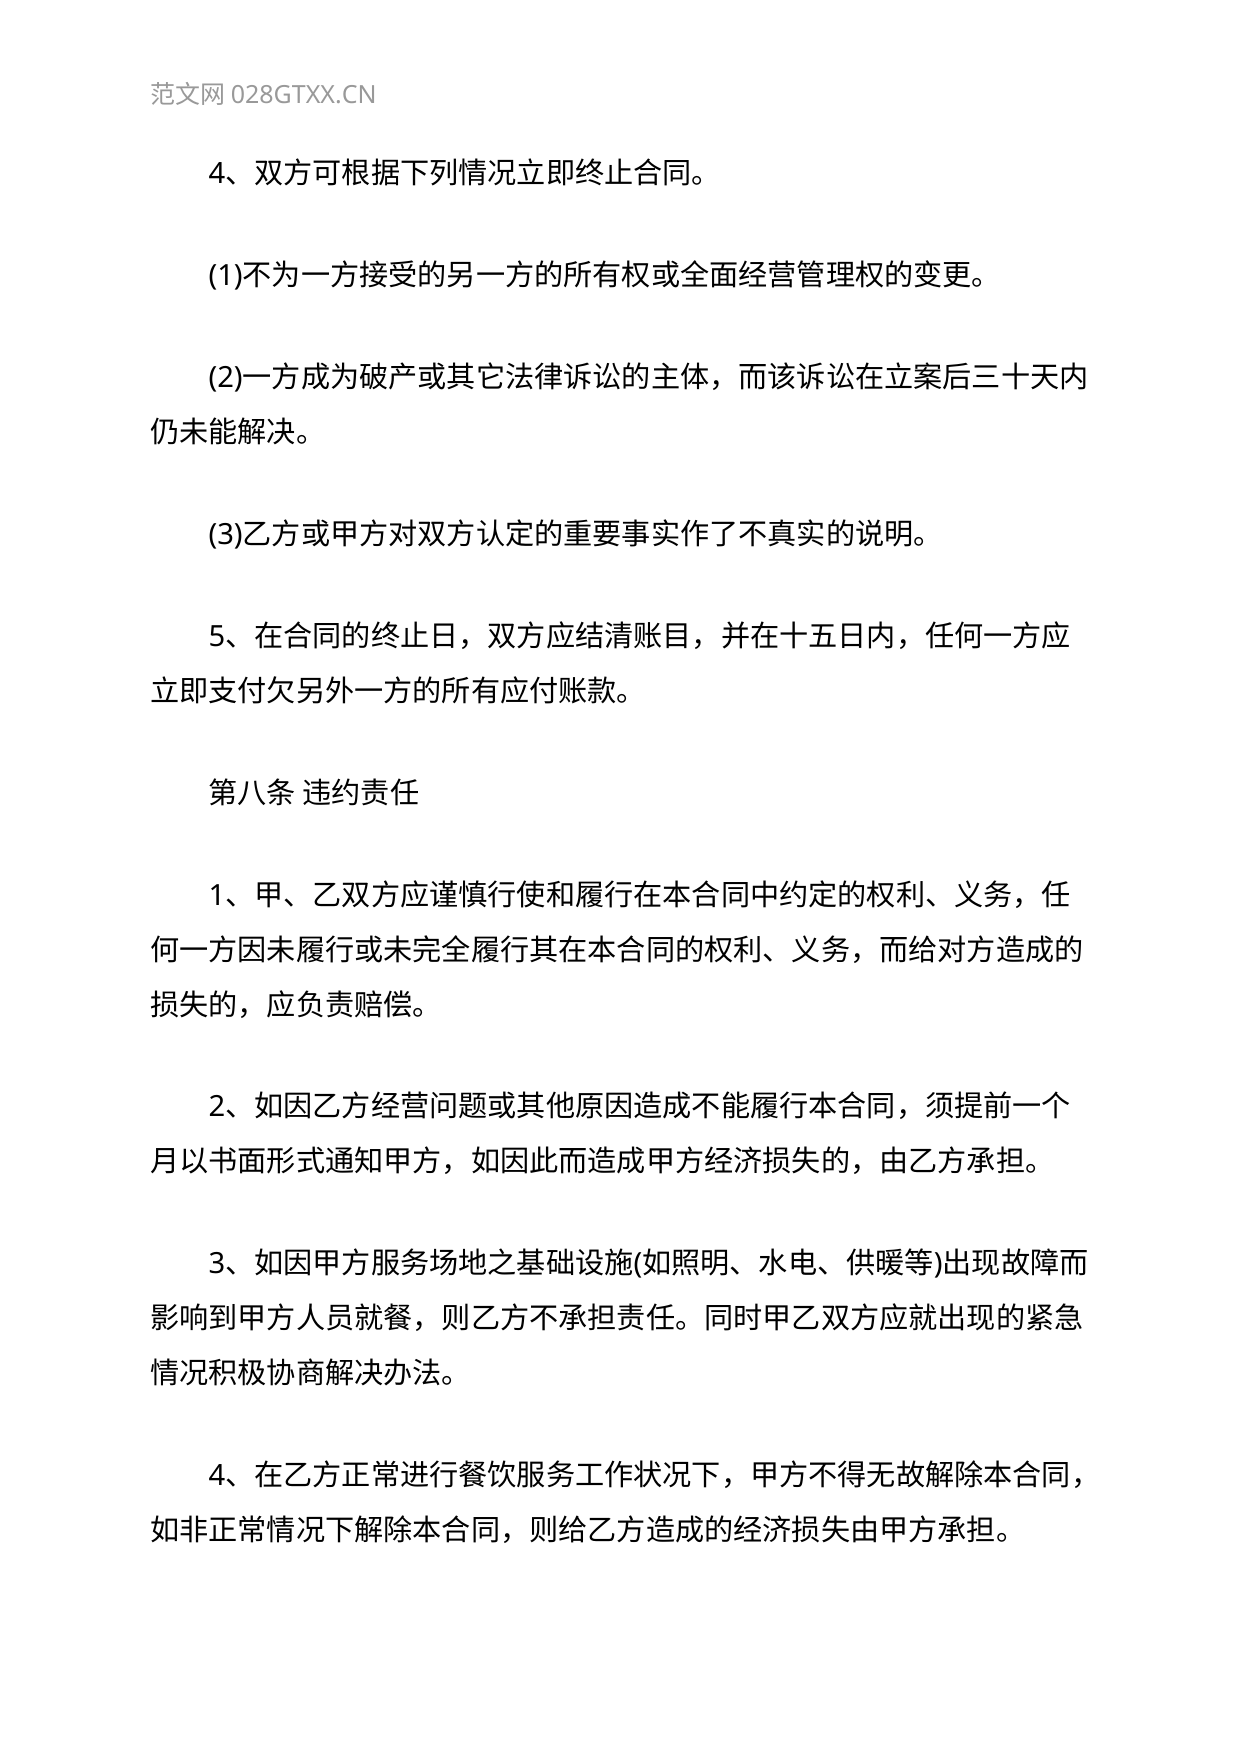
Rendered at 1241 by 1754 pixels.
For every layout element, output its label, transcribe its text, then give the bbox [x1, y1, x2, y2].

text 3、如因甲方服务场地之基础设施(如照明、水电、供暖等)出现故障而影响到甲方人员就餐，则乙方不承担责任。同时甲乙双方应就出现的紧急情况积极协商解决办法。 [150, 1240, 1090, 1392]
text 1、甲、乙双方应谨慎行使和履行在本合同中约定的权利、义务，任何一方因未履行或未完全履行其在本合同的权利、义务，而给对方造成的损失的，应负责赔偿。 [150, 871, 1090, 1023]
text (1)不为一方接受的另一方的所有权或全面经营管理权的变更。 [150, 252, 1090, 294]
text 4、双方可根据下列情况立即终止合同。 [150, 150, 1090, 192]
text (2)一方成为破产或其它法律诉讼的主体，而该诉讼在立案后三十天内仍未能解决。 [150, 354, 1090, 451]
text (3)乙方或甲方对双方认定的重要事实作了不真实的说明。 [150, 511, 1090, 553]
text 5、在合同的终止日，双方应结清账目，并在十五日内，任何一方应立即支付欠另外一方的所有应付账款。 [150, 613, 1090, 710]
text 2、如因乙方经营问题或其他原因造成不能履行本合同，须提前一个月以书面形式通知甲方，如因此而造成甲方经济损失的，由乙方承担。 [150, 1083, 1090, 1180]
text 第八条 违约责任 [150, 769, 1090, 812]
text 4、在乙方正常进行餐饮服务工作状况下，甲方不得无故解除本合同，如非正常情况下解除本合同，则给乙方造成的经济损失由甲方承担。 [150, 1451, 1090, 1549]
